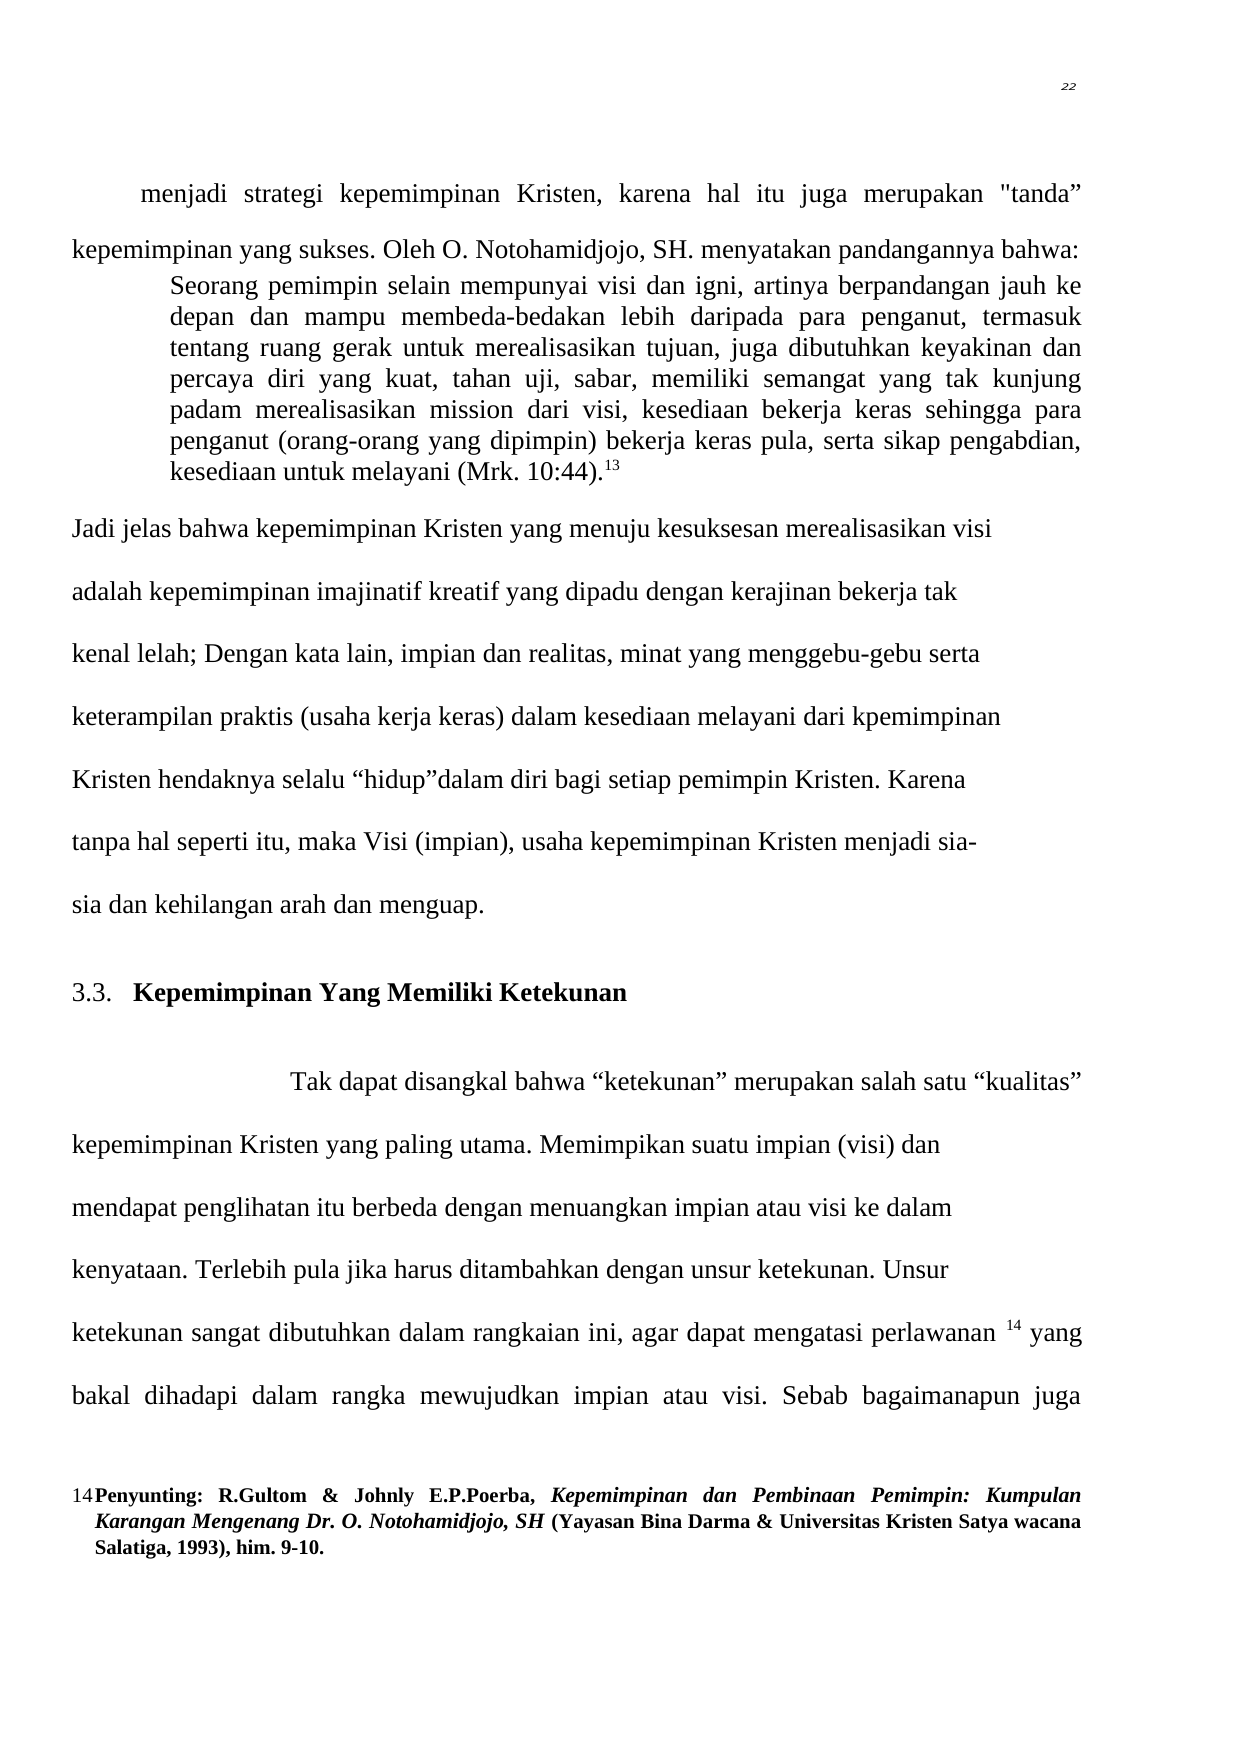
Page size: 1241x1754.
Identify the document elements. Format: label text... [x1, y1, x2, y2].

text kenal lelah; Dengan kata lain, impian dan realitas, minat yang menggebu-gebu serta [72, 612, 1082, 675]
text menjadi strategi kepemimpinan Kristen, karena hal itu juga merupakan "tanda” kepemimpinan yang sukses. Oleh O. Notohamidjojo, SH. menyatakan pandangannya bahwa: [72, 157, 1082, 270]
text keterampilan praktis (usaha kerja keras) dalam kesediaan melayani dari kpemimpinan [72, 675, 1082, 738]
text Jadi jelas bahwa kepemimpinan Kristen yang menuju kesuksesan merealisasikan visi [72, 487, 1082, 550]
text Tak dapat disangkal bahwa “ketekunan” merupakan salah satu “kualitas” [72, 1040, 1082, 1103]
text tanpa hal seperti itu, maka Visi (impian), usaha kepemimpinan Kristen menjadi sia- [72, 801, 1082, 863]
text Kristen hendaknya selalu “hidup”dalam diri bagi setiap pemimpin Kristen. Karena [72, 738, 1082, 801]
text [72, 1291, 1082, 1417]
text sia dan kehilangan arah dan menguap. [72, 863, 1082, 926]
text mendapat penglihatan itu berbeda dengan menuangkan impian atau visi ke dalam [72, 1166, 1082, 1228]
text adalah kepemimpinan imajinatif kreatif yang dipadu dengan kerajinan bekerja tak [72, 550, 1082, 612]
subtitle Kepemimpinan Yang Memiliki Ketekunan [72, 979, 1082, 1007]
text kepemimpinan Kristen yang paling utama. Memimpikan suatu impian (visi) dan [72, 1103, 1082, 1166]
text kenyataan. Terlebih pula jika harus ditambahkan dengan unsur ketekunan. Unsur [72, 1228, 1082, 1291]
text Seorang pemimpin selain mempunyai visi dan igni, artinya berpandangan jauh ke depan dan mampu membeda-bedakan lebih daripada para penganut, termasuk tentang ruang gerak untuk merealisasikan tujuan, juga dibutuhkan keyakinan dan percaya diri yang kuat, tahan uji, sabar, memiliki semangat yang tak kunjung padam merealisasikan mission dari visi, kesediaan bekerja keras sehingga para penganut (orang-orang yang dipimpin) bekerja keras pula, serta sikap pengabdian, kesediaan untuk melayani (Mrk. 10:44).13 [169, 270, 1082, 487]
